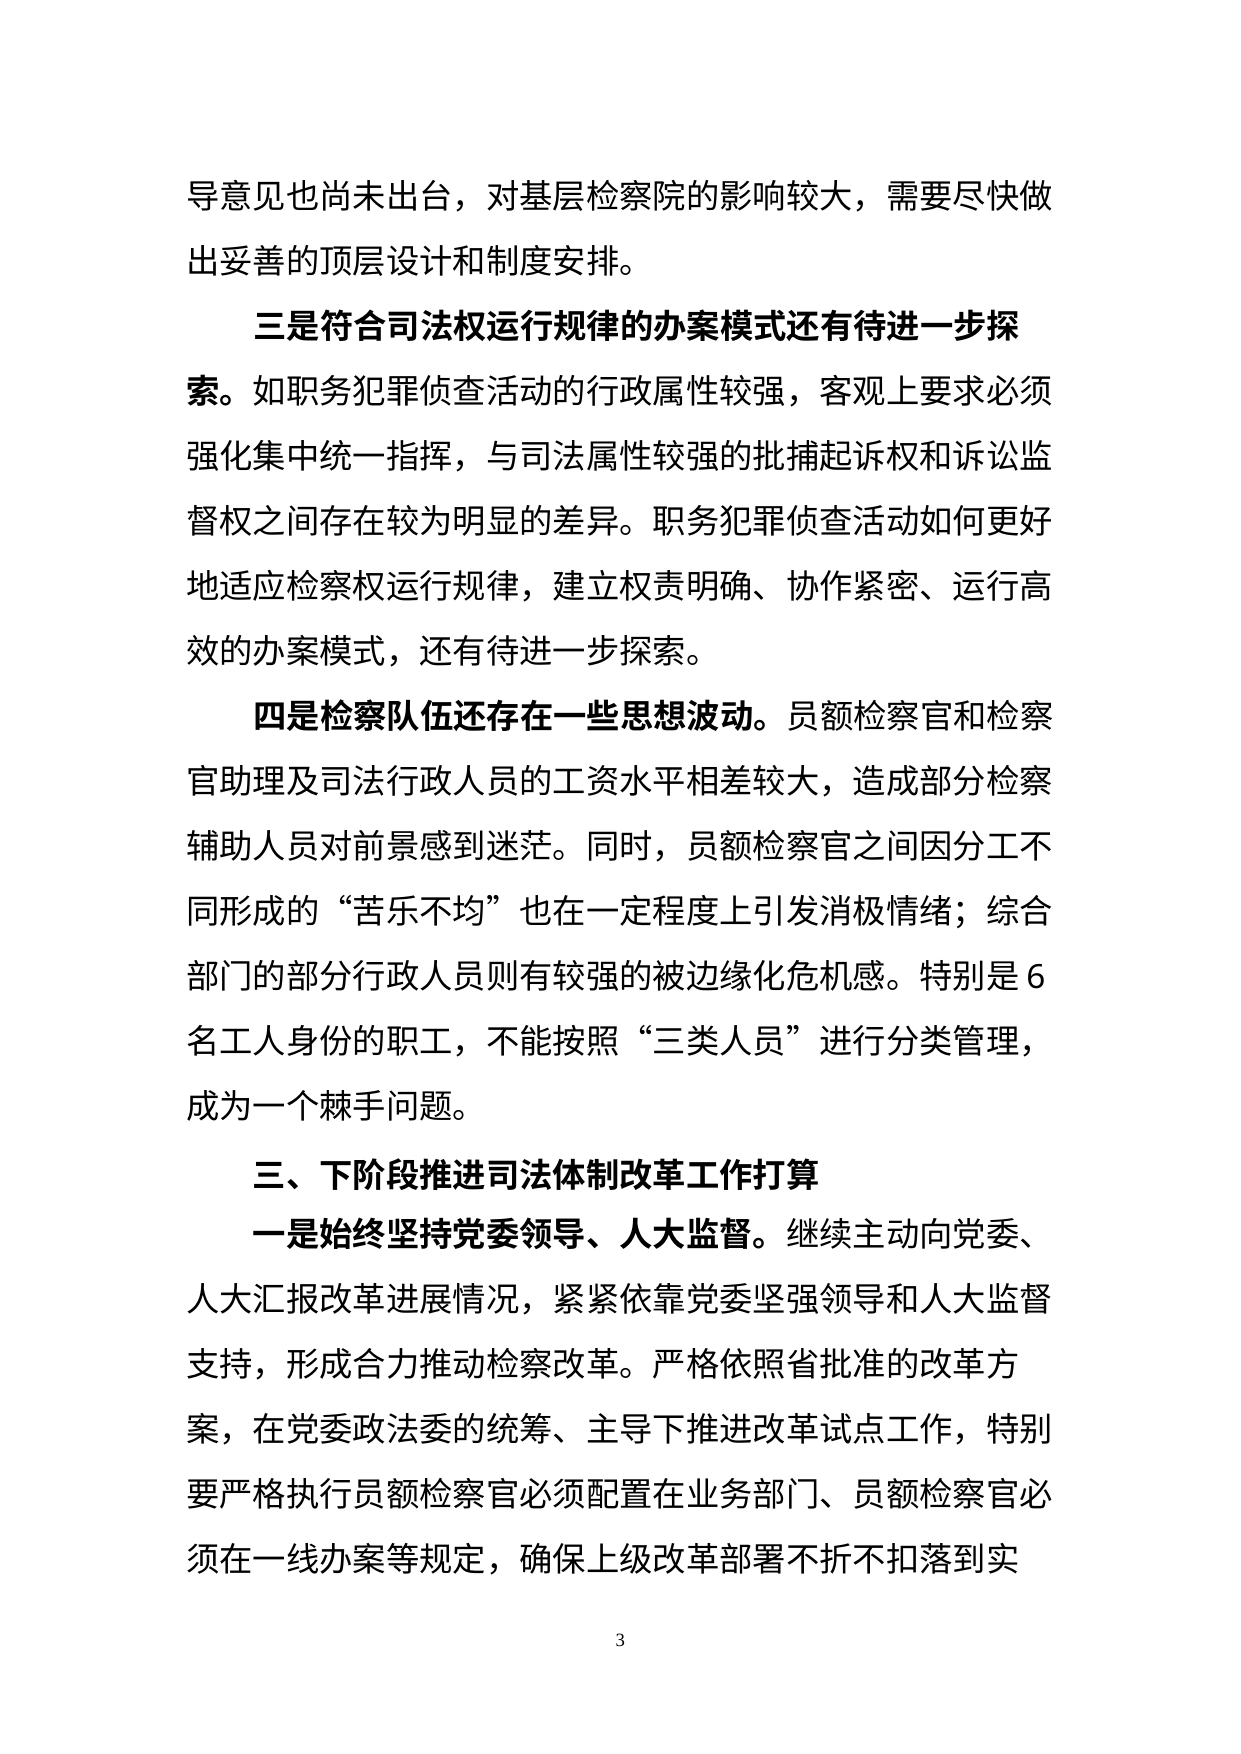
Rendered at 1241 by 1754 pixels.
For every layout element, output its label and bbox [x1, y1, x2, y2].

table_header [186, 162, 1057, 1589]
